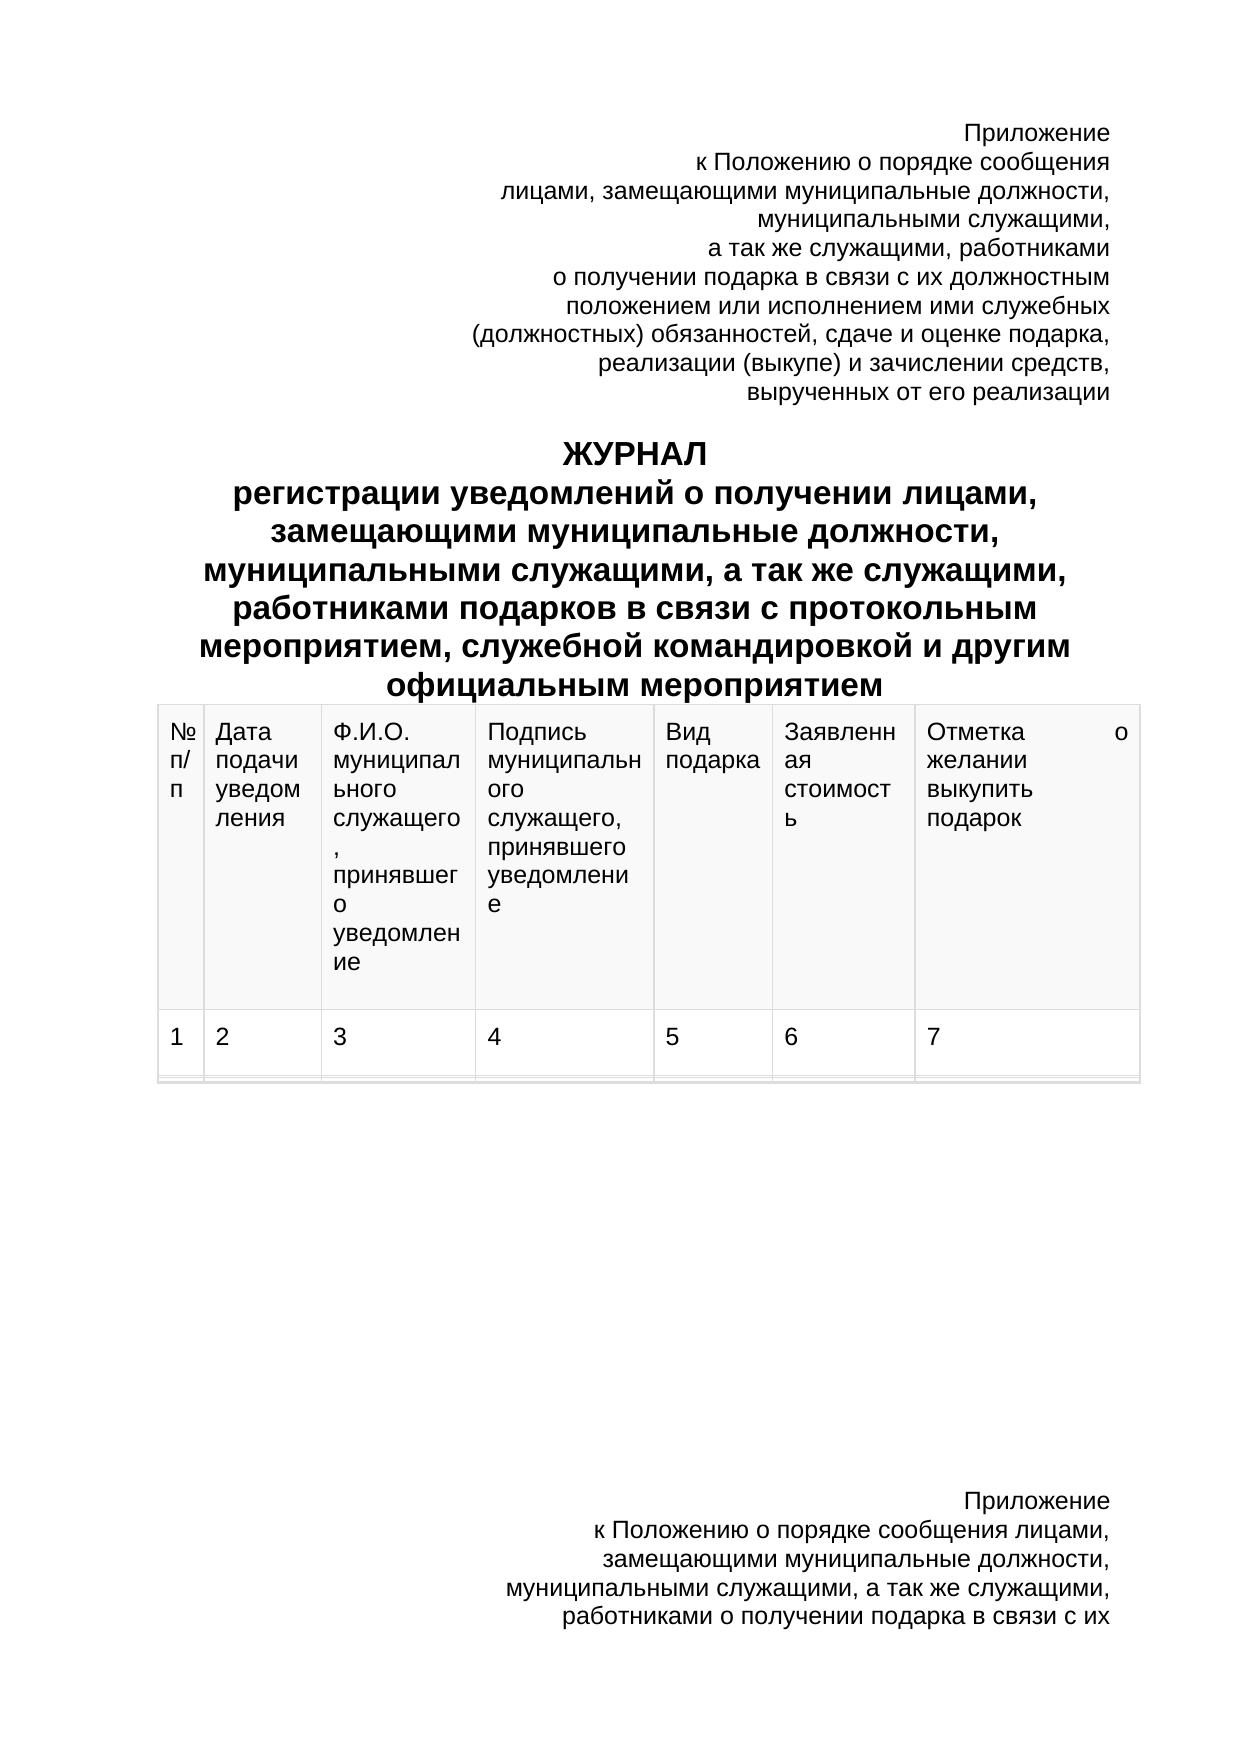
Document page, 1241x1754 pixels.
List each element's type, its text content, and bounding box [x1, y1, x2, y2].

text замещающими муниципальные должности, [159, 1544, 1110, 1573]
table_header Заявленная стоимость [773, 705, 914, 1009]
table_cell 3 [322, 1010, 475, 1074]
text регистрации уведомлений о получении лицами, замещающими муниципальные должности, муниципальными служащими, а так же служащими, работниками подарков в связи с протокольным мероприятием, служебной командировкой и другим официальным мероприятием [159, 473, 1110, 703]
table_cell 7 [916, 1010, 1139, 1074]
text муниципальными служащими, [159, 204, 1110, 233]
text (должностных) обязанностей, сдаче и оценке подарка, [159, 319, 1110, 348]
text ЖУРНАЛ [159, 434, 1110, 473]
table_cell 5 [655, 1010, 772, 1074]
text работниками о получении подарка в связи с их [159, 1601, 1110, 1630]
text Приложение [159, 118, 1110, 147]
table_cell 2 [205, 1010, 321, 1074]
table_cell 1 [159, 1010, 203, 1074]
table_header Отметка о желании выкупить подарок [916, 705, 1139, 1009]
text лицами, замещающими муниципальные должности, [159, 176, 1110, 204]
text Приложение [159, 1486, 1110, 1515]
table_cell 4 [476, 1010, 653, 1074]
table_header № п/п [159, 705, 203, 1009]
text а так же служащими, работниками [159, 233, 1110, 262]
text муниципальными служащими, а так же служащими, [159, 1573, 1110, 1601]
text к Положению о порядке сообщения [159, 147, 1110, 176]
table_header Подпись муниципального служащего, принявшего уведомление [476, 705, 653, 1009]
table_header Ф.И.О. муниципального служащего, принявшего уведомление [322, 705, 475, 1009]
table_header Дата подачи уведомления [205, 705, 321, 1009]
table_header Вид подарка [655, 705, 772, 1009]
text к Положению о порядке сообщения лицами, [159, 1515, 1110, 1544]
text положением или исполнением ими служебных [159, 291, 1110, 319]
text реализации (выкупе) и зачислении средств, [159, 348, 1110, 377]
text вырученных от его реализации [159, 377, 1110, 406]
table_cell 6 [773, 1010, 914, 1074]
text о получении подарка в связи с их должностным [159, 262, 1110, 291]
